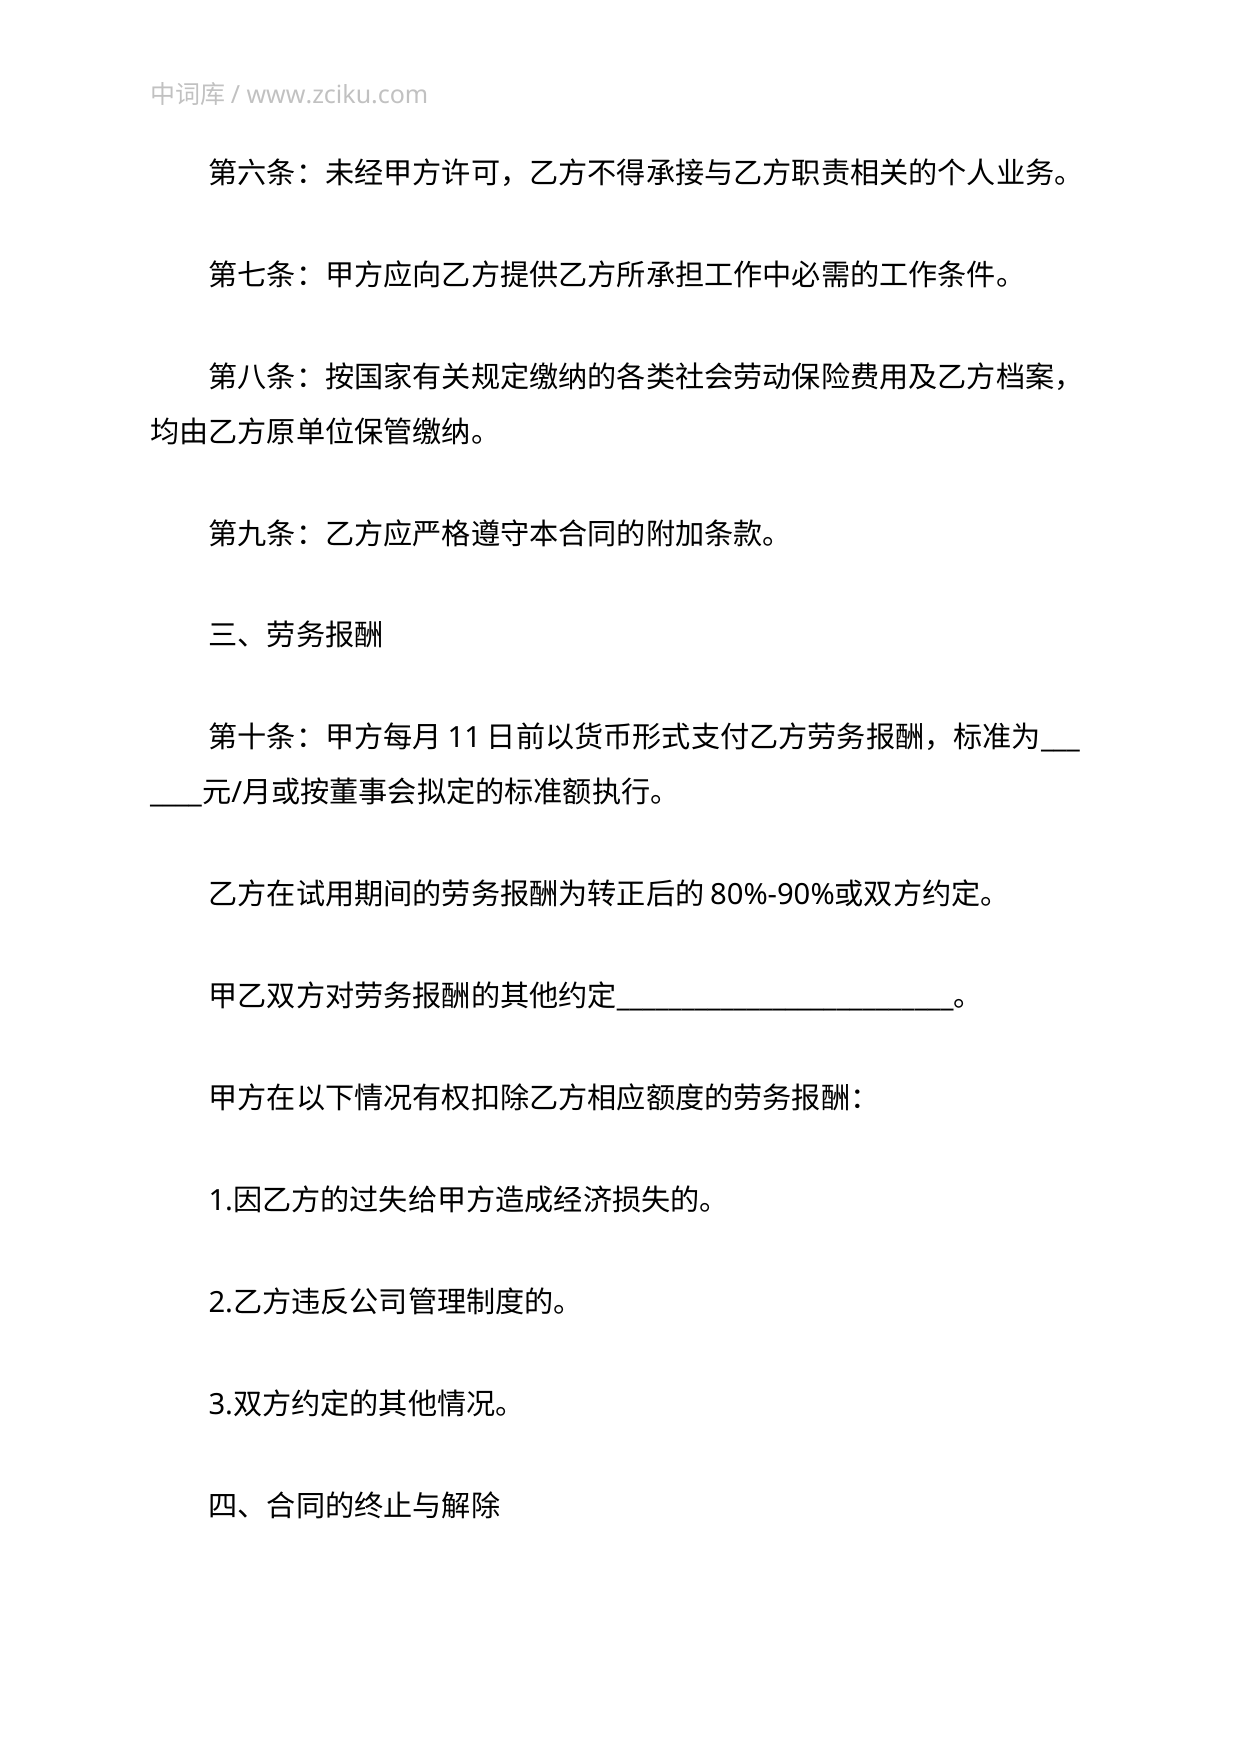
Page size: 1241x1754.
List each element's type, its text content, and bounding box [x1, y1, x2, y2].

text 第九条：乙方应严格遵守本合同的附加条款。 [150, 510, 1090, 552]
text 甲方在以下情况有权扣除乙方相应额度的劳务报酬： [150, 1075, 1090, 1117]
text 第八条：按国家有关规定缴纳的各类社会劳动保险费用及乙方档案，均由乙方原单位保管缴纳。 [150, 353, 1090, 451]
text 1.因乙方的过失给甲方造成经济损失的。 [150, 1176, 1090, 1219]
text 第六条：未经甲方许可，乙方不得承接与乙方职责相关的个人业务。 [150, 150, 1090, 192]
text 甲乙双方对劳务报酬的其他约定__________________________。 [150, 973, 1090, 1015]
text 三、劳务报酬 [150, 612, 1090, 654]
text 第十条：甲方每月11日前以货币形式支付乙方劳务报酬，标准为_______元/月或按董事会拟定的标准额执行。 [150, 714, 1090, 811]
text 2.乙方违反公司管理制度的。 [150, 1278, 1090, 1321]
text 乙方在试用期间的劳务报酬为转正后的80%-90%或双方约定。 [150, 871, 1090, 913]
text 第七条：甲方应向乙方提供乙方所承担工作中必需的工作条件。 [150, 252, 1090, 294]
text 四、合同的终止与解除 [150, 1482, 1090, 1525]
text 3.双方约定的其他情况。 [150, 1380, 1090, 1423]
